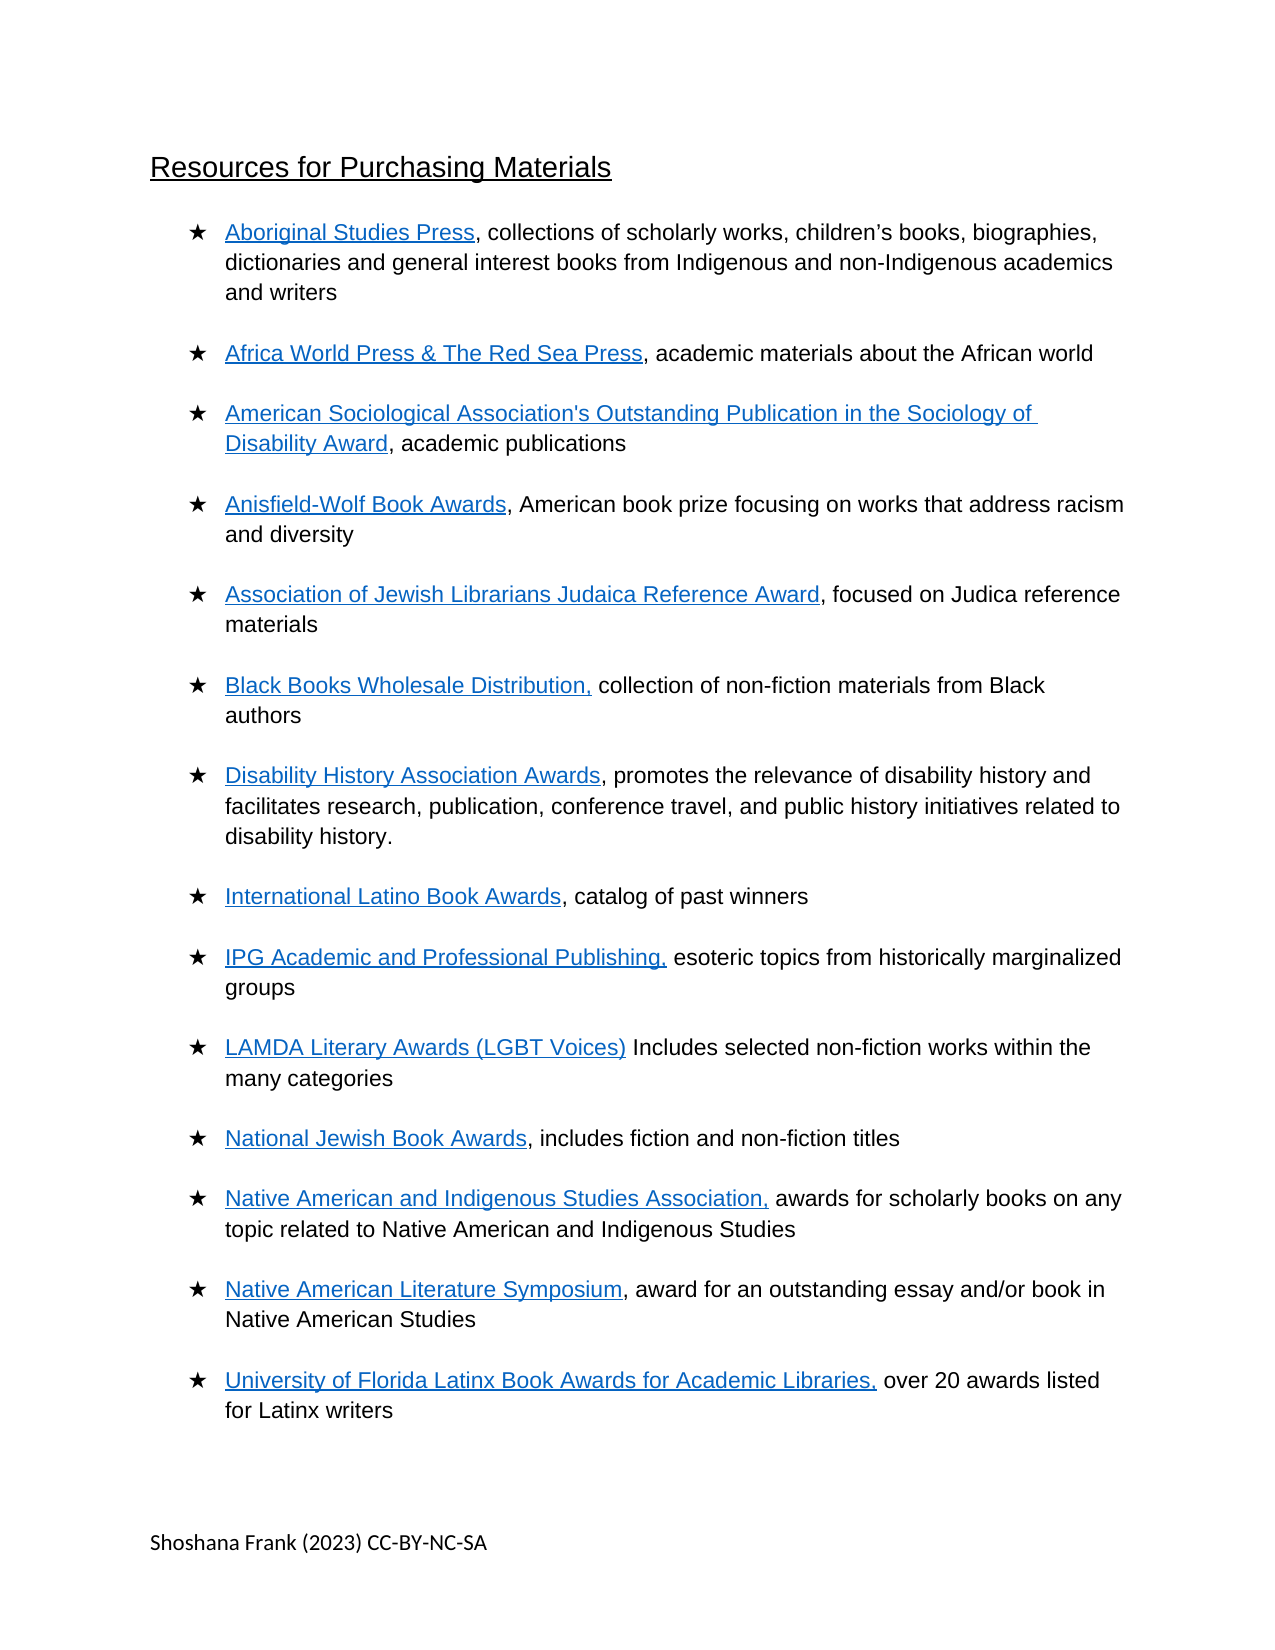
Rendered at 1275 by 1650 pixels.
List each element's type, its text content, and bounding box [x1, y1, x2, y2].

list University of Florida Latinx Book Awards for Academic Libraries, over 20 awards listed for Latinx writers [187, 1367, 1125, 1423]
list International Latino Book Awards, catalog of past winners [187, 883, 1125, 910]
list Anisfield-Wolf Book Awards, American book prize focusing on works that address racism and diversity [187, 491, 1125, 547]
list Aboriginal Studies Press, collections of scholarly works, children’s books, biographies, dictionaries and general interest books from Indigenous and non-Indigenous academics and writers [187, 219, 1125, 306]
list Native American and Indigenous Studies Association, awards for scholarly books on any topic related to Native American and Indigenous Studies [187, 1185, 1125, 1242]
text Resources for Purchasing Materials [150, 150, 1125, 183]
list Africa World Press & The Red Sea Press, academic materials about the African world [187, 339, 1125, 366]
list Disability History Association Awards, promotes the relevance of disability history and facilitates research, publication, conference travel, and public history initiatives related to disability history. [187, 762, 1125, 849]
list IPG Academic and Professional Publishing, esoteric topics from historically marginalized groups [187, 944, 1125, 1000]
list American Sociological Association's Outstanding Publication in the Sociology of Disability Award, academic publications [187, 400, 1125, 457]
list National Jewish Book Awards, includes fiction and non-fiction titles [187, 1125, 1125, 1151]
list LAMDA Literary Awards (LGBT Voices) Includes selected non-fiction works within the many categories [187, 1034, 1125, 1091]
list Association of Jewish Librarians Judaica Reference Award, focused on Judica reference materials [187, 581, 1125, 638]
list Native American Literature Symposium, award for an outstanding essay and/or book in Native American Studies [187, 1276, 1125, 1333]
list Black Books Wholesale Distribution, collection of non-fiction materials from Black authors [187, 672, 1125, 728]
